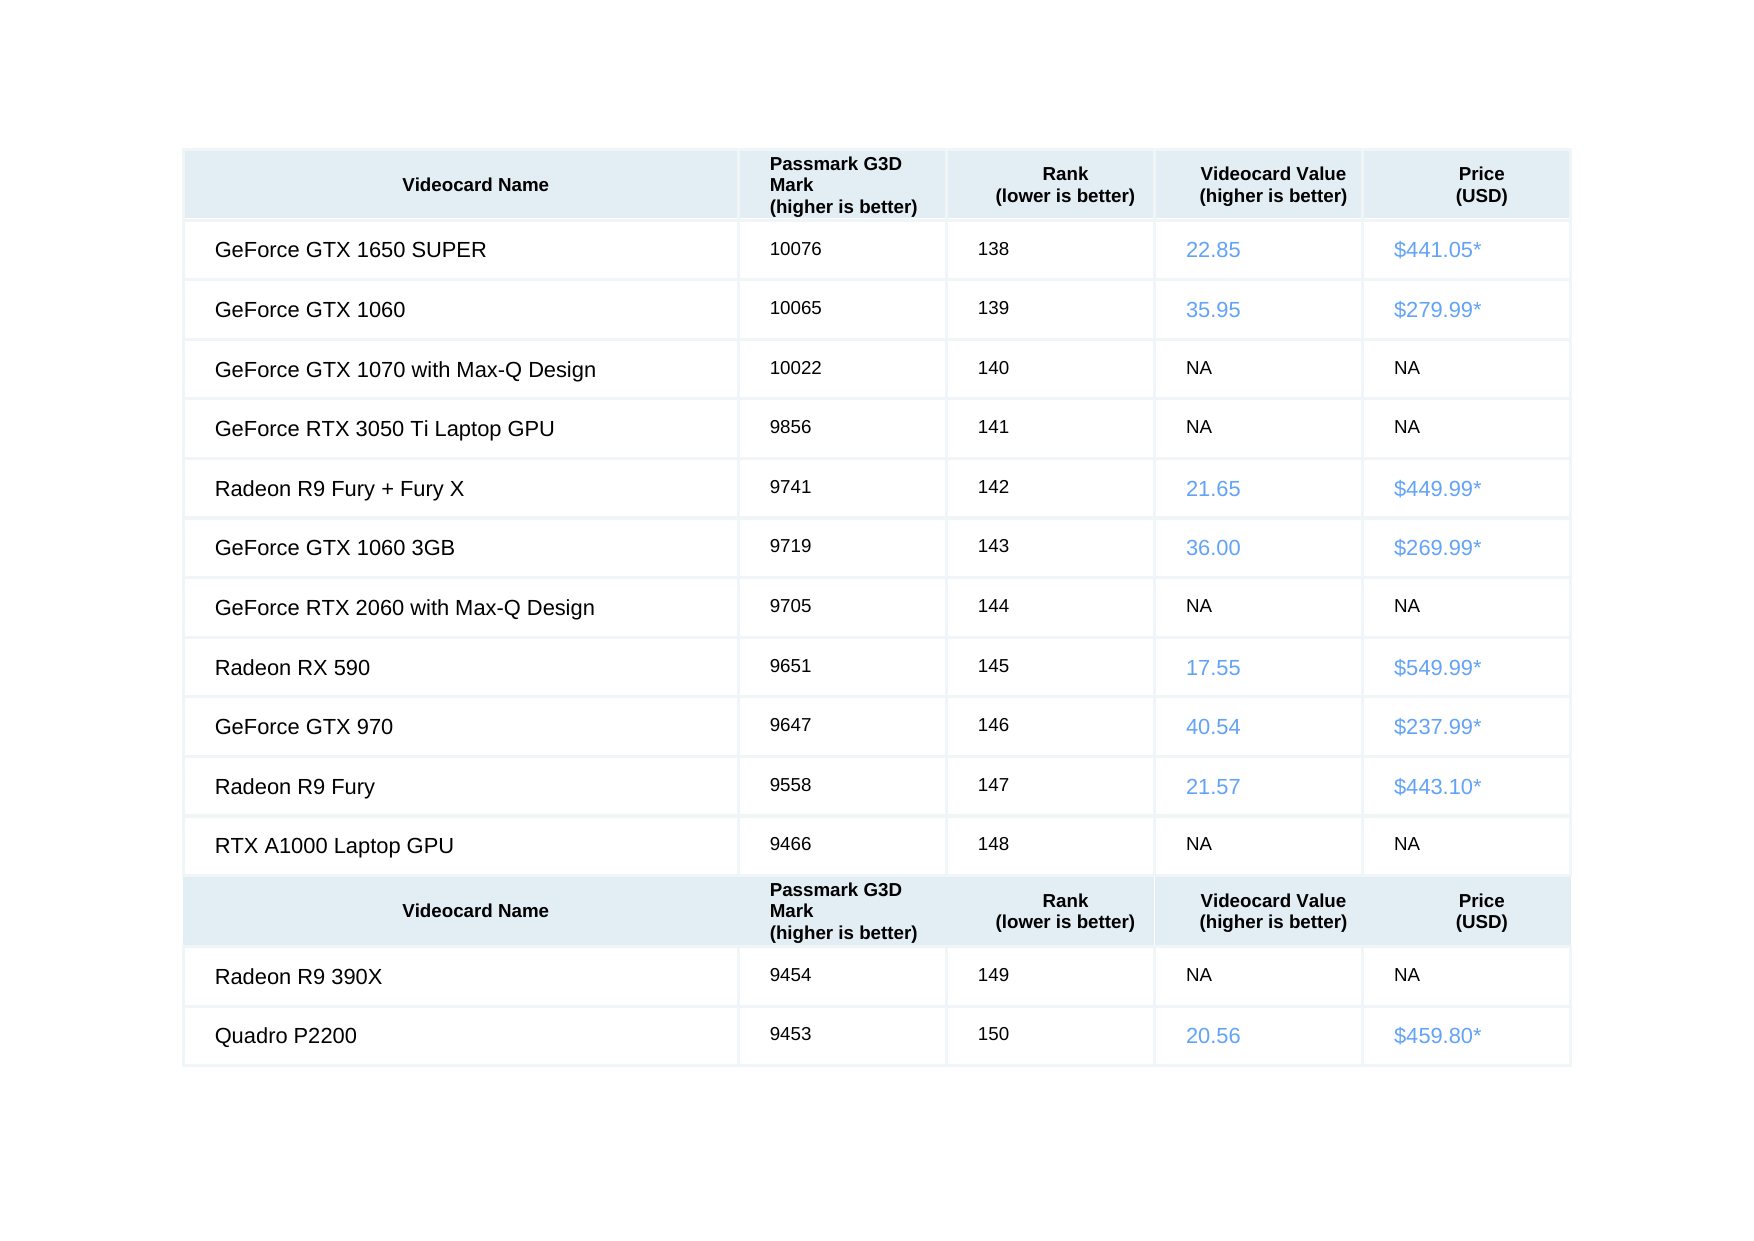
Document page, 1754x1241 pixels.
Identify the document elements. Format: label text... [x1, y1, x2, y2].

table_cell NA [1364, 579, 1569, 636]
table_cell 9719 [740, 520, 945, 576]
table_cell GeForce RTX 3050 Ti Laptop GPU [185, 400, 737, 457]
table_cell 17.55 [1156, 639, 1361, 695]
table_cell Videocard Value (higher is better) [1155, 877, 1363, 945]
table_cell $441.05* [1364, 222, 1569, 278]
table_cell 9558 [740, 758, 945, 814]
table_cell 147 [948, 758, 1153, 814]
table_cell 9647 [740, 698, 945, 755]
table_cell 143 [948, 520, 1153, 576]
table_cell $269.99* [1364, 520, 1569, 576]
table_cell GeForce GTX 1060 3GB [185, 520, 737, 576]
table_cell $279.99* [1364, 281, 1569, 338]
table_header Passmark G3D Mark (higher is better) [740, 151, 945, 218]
table_cell 9856 [740, 400, 945, 457]
table_cell RTX A1000 Laptop GPU [185, 818, 737, 874]
table_cell Price (USD) [1363, 877, 1571, 945]
table_cell $459.80* [1364, 1008, 1569, 1064]
table_cell 40.54 [1156, 698, 1361, 755]
table_cell 21.57 [1156, 758, 1361, 814]
table_cell Radeon RX 590 [185, 639, 737, 695]
table_cell GeForce GTX 970 [185, 698, 737, 755]
table_cell 36.00 [1156, 520, 1361, 576]
table_cell 9651 [740, 639, 945, 695]
table_cell 10076 [740, 222, 945, 278]
table_cell Radeon R9 Fury + Fury X [185, 460, 737, 516]
table_cell NA [1364, 341, 1569, 397]
table_cell 141 [948, 400, 1153, 457]
table_cell GeForce GTX 1060 [185, 281, 737, 338]
table_header Videocard Name [185, 151, 737, 218]
table_cell Radeon R9 Fury [185, 758, 737, 814]
table_cell GeForce RTX 2060 with Max-Q Design [185, 579, 737, 636]
table_cell $443.10* [1364, 758, 1569, 814]
table_cell 9453 [740, 1008, 945, 1064]
table_header Videocard Value (higher is better) [1156, 151, 1361, 218]
table_cell 142 [948, 460, 1153, 516]
table_cell 9454 [740, 948, 945, 1004]
table_cell GeForce GTX 1650 SUPER [185, 222, 737, 278]
table_cell $237.99* [1364, 698, 1569, 755]
table_cell $549.99* [1364, 639, 1569, 695]
table_cell NA [1364, 948, 1569, 1004]
table_cell 149 [948, 948, 1153, 1004]
table_cell NA [1156, 818, 1361, 874]
table_cell 138 [948, 222, 1153, 278]
table_cell 139 [948, 281, 1153, 338]
table_cell NA [1364, 818, 1569, 874]
table_cell 9466 [740, 818, 945, 874]
table_cell GeForce GTX 1070 with Max-Q Design [185, 341, 737, 397]
table_cell 140 [948, 341, 1153, 397]
table_cell 21.65 [1156, 460, 1361, 516]
table_cell 145 [948, 639, 1153, 695]
table_cell NA [1156, 579, 1361, 636]
table_cell 150 [948, 1008, 1153, 1064]
table_cell NA [1156, 948, 1361, 1004]
table_cell $449.99* [1364, 460, 1569, 516]
table_header Price (USD) [1364, 151, 1569, 218]
table_cell 10065 [740, 281, 945, 338]
table_cell Rank (lower is better) [946, 877, 1154, 945]
table_cell 9705 [740, 579, 945, 636]
table_cell Radeon R9 390X [185, 948, 737, 1004]
table_cell 22.85 [1156, 222, 1361, 278]
table_cell 10022 [740, 341, 945, 397]
table_cell 144 [948, 579, 1153, 636]
table_cell 148 [948, 818, 1153, 874]
table_cell NA [1156, 400, 1361, 457]
table_cell Quadro P2200 [185, 1008, 737, 1064]
table_cell NA [1364, 400, 1569, 457]
table_cell Passmark G3D Mark (higher is better) [738, 877, 946, 945]
table_cell 20.56 [1156, 1008, 1361, 1064]
table_cell Videocard Name [183, 877, 738, 945]
table_cell 9741 [740, 460, 945, 516]
table_header Rank (lower is better) [948, 151, 1153, 218]
table_cell 35.95 [1156, 281, 1361, 338]
table_cell NA [1156, 341, 1361, 397]
table_cell 146 [948, 698, 1153, 755]
